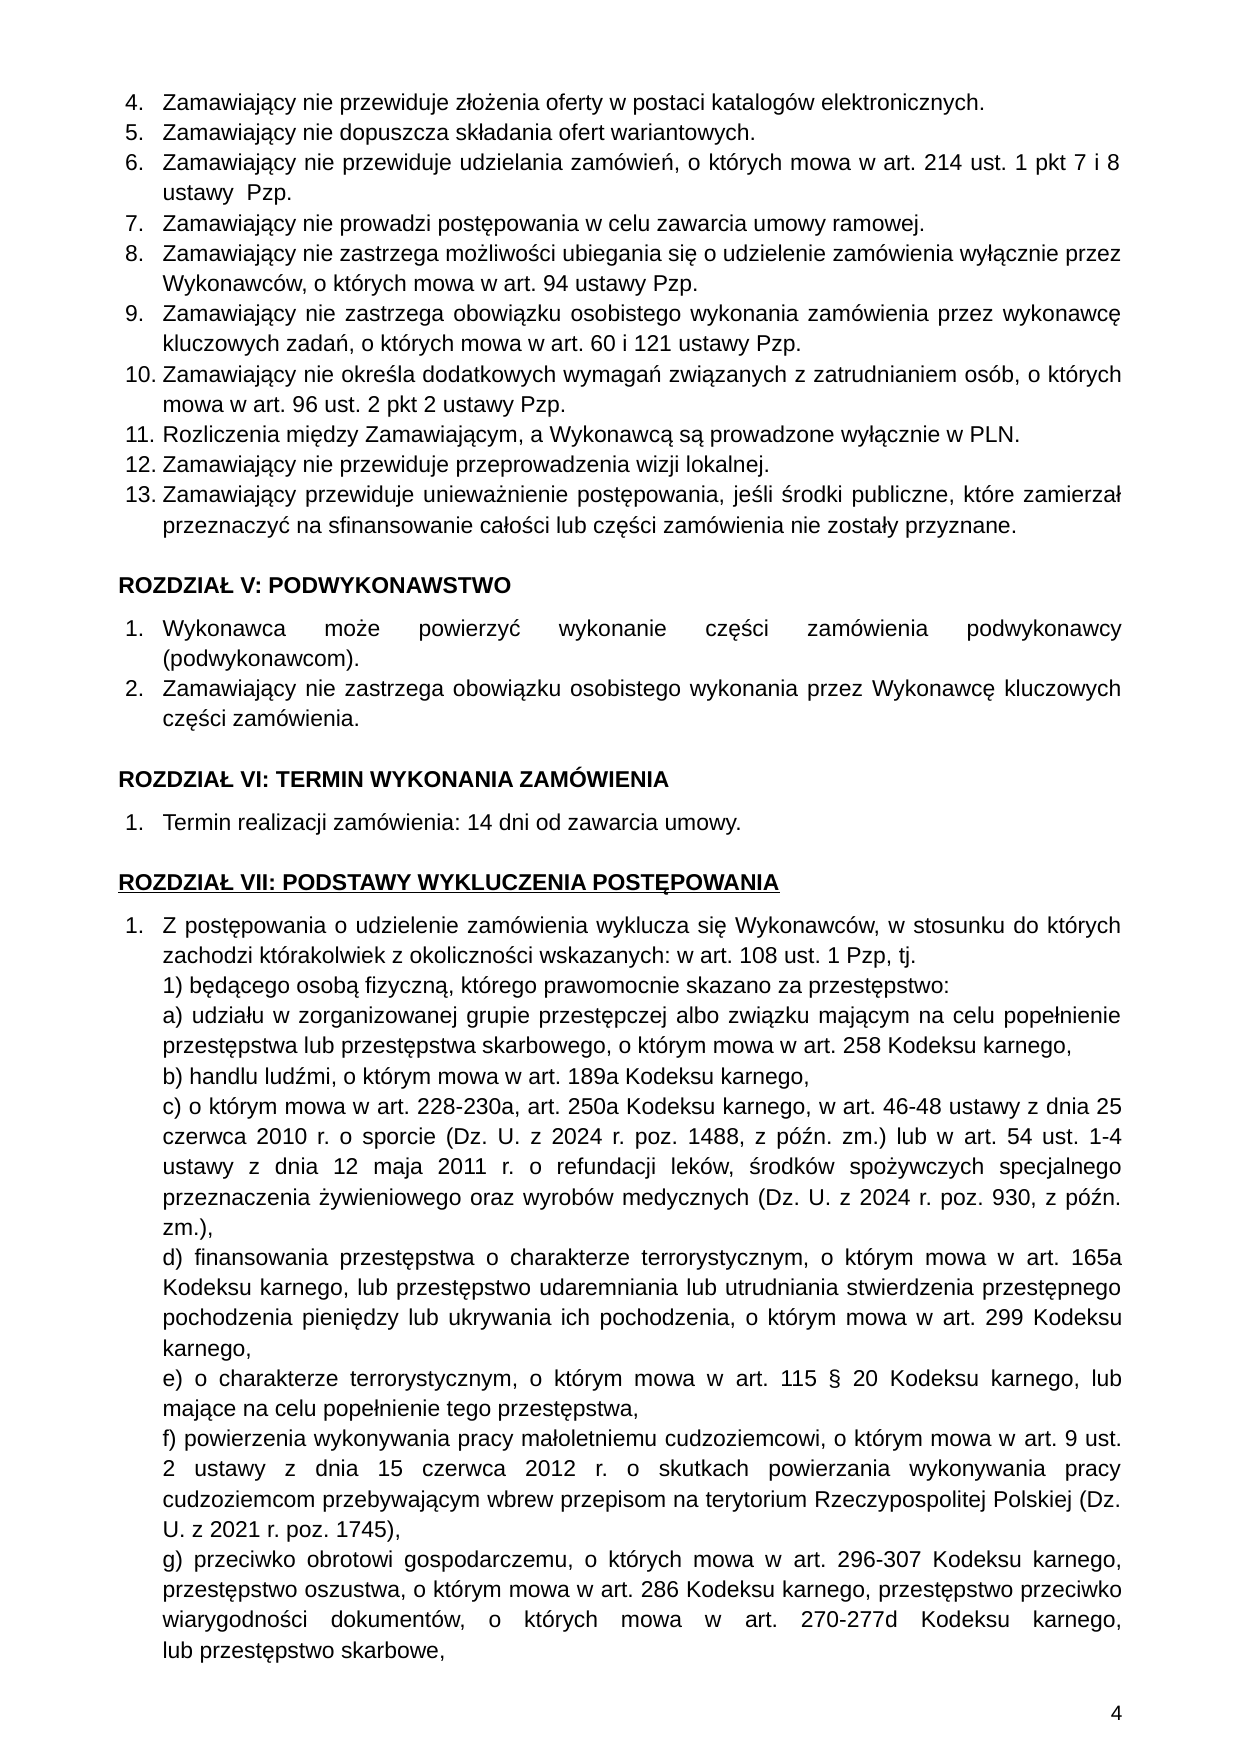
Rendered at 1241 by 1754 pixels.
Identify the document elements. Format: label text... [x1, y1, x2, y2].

text e) o charakterze terrorystycznym, o którym mowa w art. 115 § 20 Kodeksu karnego, lub mające na celu popełnienie tego przestępstwa, [162, 1365, 1122, 1421]
list Rozliczenia między Zamawiającym, a Wykonawcą są prowadzone wyłącznie w PLN. [125, 421, 1122, 447]
text ROZDZIAŁ VII: PODSTAWY WYKLUCZENIA POSTĘPOWANIA [118, 869, 1122, 895]
text ROZDZIAŁ VI: TERMIN WYKONANIA ZAMÓWIENIA [118, 766, 1122, 792]
text f) powierzenia wykonywania pracy małoletniemu cudzoziemcowi, o którym mowa w art. 9 ust. 2 ustawy z dnia 15 czerwca 2012 r. o skutkach powierzania wykonywania pracy cudzoziemcom przebywającym wbrew przepisom na terytorium Rzeczypospolitej Polskiej (Dz. U. z 2021 r. poz. 1745), [162, 1425, 1122, 1542]
text 1) będącego osobą fizyczną, którego prawomocnie skazano za przestępstwo: [162, 972, 1122, 998]
text ROZDZIAŁ V: PODWYKONAWSTWO [118, 572, 1122, 598]
list Zamawiający nie przewiduje przeprowadzenia wizji lokalnej. [125, 451, 1122, 477]
list Zamawiający przewiduje unieważnienie postępowania, jeśli środki publiczne, które zamierzał przeznaczyć na sfinansowanie całości lub części zamówienia nie zostały przyznane. [125, 481, 1122, 538]
list Zamawiający nie przewiduje udzielania zamówień, o których mowa w art. 214 ust. 1 pkt 7 i 8 ustawy Pzp. [125, 149, 1122, 206]
list Zamawiający nie dopuszcza składania ofert wariantowych. [125, 119, 1122, 145]
list Zamawiający nie zastrzega obowiązku osobistego wykonania zamówienia przez wykonawcę kluczowych zadań, o których mowa w art. 60 i 121 ustawy Pzp. [125, 300, 1122, 357]
text a) udziału w zorganizowanej grupie przestępczej albo związku mającym na celu popełnienie przestępstwa lub przestępstwa skarbowego, o którym mowa w art. 258 Kodeksu karnego, [162, 1002, 1122, 1059]
text c) o którym mowa w art. 228-230a, art. 250a Kodeksu karnego, w art. 46-48 ustawy z dnia 25 czerwca 2010 r. o sporcie (Dz. U. z 2024 r. poz. 1488, z późn. zm.) lub w art. 54 ust. 1-4 ustawy z dnia 12 maja 2011 r. o refundacji leków, środków spożywczych specjalnego przeznaczenia żywieniowego oraz wyrobów medycznych (Dz. U. z 2024 r. poz. 930, z późn. zm.), [162, 1093, 1122, 1240]
list Termin realizacji zamówienia: 14 dni od zawarcia umowy. [125, 808, 1122, 835]
text b) handlu ludźmi, o którym mowa w art. 189a Kodeksu karnego, [162, 1063, 1122, 1089]
list Zamawiający nie określa dodatkowych wymagań związanych z zatrudnianiem osób, o których mowa w art. 96 ust. 2 pkt 2 ustawy Pzp. [125, 361, 1122, 417]
text g) przeciwko obrotowi gospodarczemu, o których mowa w art. 296-307 Kodeksu karnego, przestępstwo oszustwa, o którym mowa w art. 286 Kodeksu karnego, przestępstwo przeciwko wiarygodności dokumentów, o których mowa w art. 270-277d Kodeksu karnego, lub przestępstwo skarbowe, [162, 1546, 1122, 1663]
list Z postępowania o udzielenie zamówienia wyklucza się Wykonawców, w stosunku do których zachodzi którakolwiek z okoliczności wskazanych: w art. 108 ust. 1 Pzp, tj. [125, 912, 1122, 968]
list Zamawiający nie zastrzega możliwości ubiegania się o udzielenie zamówienia wyłącznie przez Wykonawców, o których mowa w art. 94 ustawy Pzp. [125, 240, 1122, 296]
list Zamawiający nie zastrzega obowiązku osobistego wykonania przez Wykonawcę kluczowych części zamówienia. [125, 675, 1122, 732]
text d) finansowania przestępstwa o charakterze terrorystycznym, o którym mowa w art. 165a Kodeksu karnego, lub przestępstwo udaremniania lub utrudniania stwierdzenia przestępnego pochodzenia pieniędzy lub ukrywania ich pochodzenia, o którym mowa w art. 299 Kodeksu karnego, [162, 1244, 1122, 1361]
list Wykonawca może powierzyć wykonanie części zamówienia podwykonawcy (podwykonawcom). [125, 615, 1122, 671]
list Zamawiający nie przewiduje złożenia oferty w postaci katalogów elektronicznych. [125, 89, 1122, 115]
list Zamawiający nie prowadzi postępowania w celu zawarcia umowy ramowej. [125, 209, 1122, 236]
